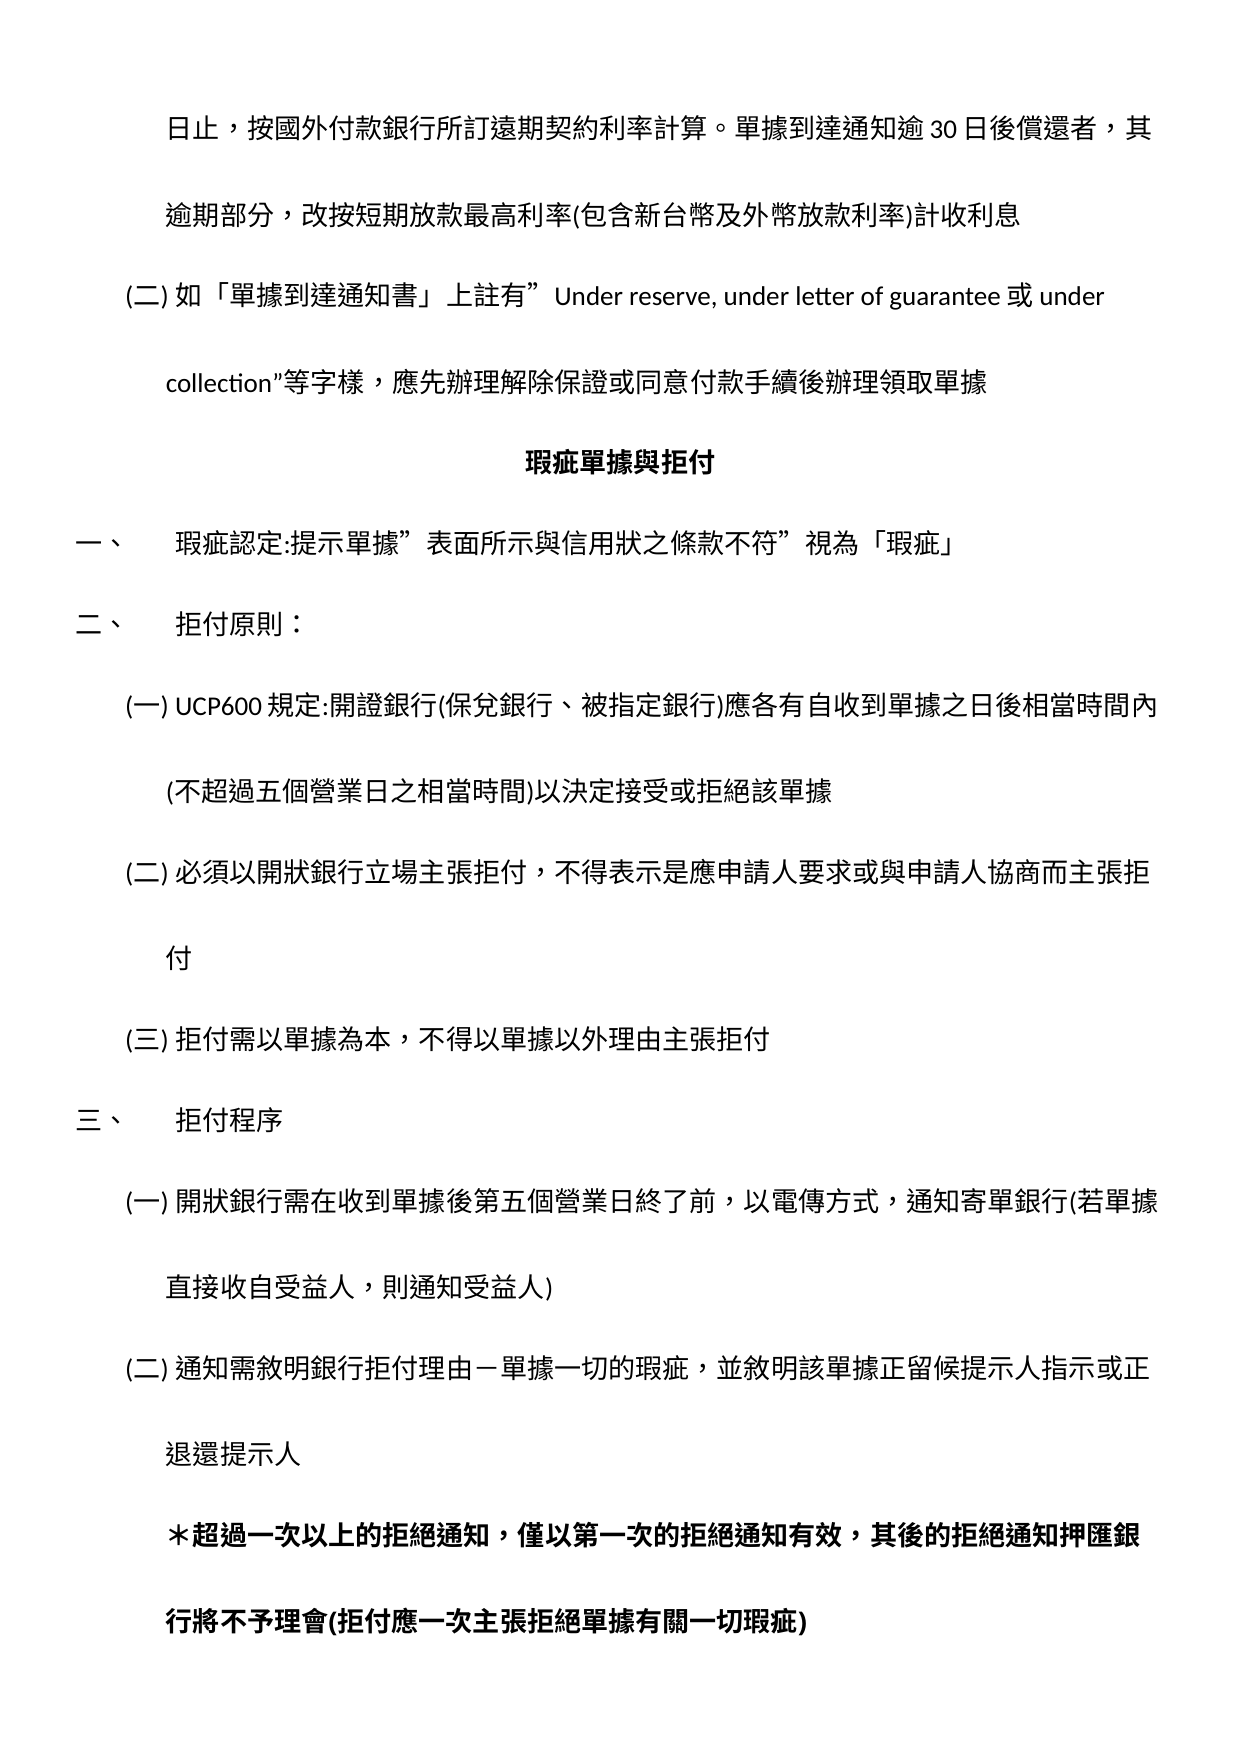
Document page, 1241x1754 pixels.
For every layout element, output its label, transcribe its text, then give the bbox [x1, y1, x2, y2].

list 如「單據到達通知書」上註有”Under reserve, under letter of guarantee或under collection”等字樣，應先辦理解除保證或同意付款手續後辦理領取單據 [125, 257, 1165, 418]
text 瑕疵單據與拒付 [75, 424, 1165, 499]
list UCP600規定:開證銀行(保兌銀行、被指定銀行)應各有自收到單據之日後相當時間內(不超過五個營業日之相當時間)以決定接受或拒絕該單據 [125, 666, 1165, 827]
list 瑕疵認定:提示單據”表面所示與信用狀之條款不符”視為「瑕疵」 [75, 504, 1165, 579]
list 拒付原則： [75, 585, 1165, 660]
text ＊超過一次以上的拒絕通知，僅以第一次的拒絕通知有效，其後的拒絕通知押匯銀行將不予理會(拒付應一次主張拒絕單據有關一切瑕疵) [166, 1496, 1165, 1657]
list 開狀銀行需在收到單據後第五個營業日終了前，以電傳方式，通知寄單銀行(若單據直接收自受益人，則通知受益人) [125, 1162, 1165, 1323]
list 必須以開狀銀行立場主張拒付，不得表示是應申請人要求或與申請人協商而主張拒付 [125, 833, 1165, 994]
list 拒付程序 [75, 1081, 1165, 1156]
list 通知需敘明銀行拒付理由－單據一切的瑕疵，並敘明該單據正留候提示人指示或正退還提示人 [125, 1329, 1165, 1490]
list 拒付需以單據為本，不得以單據以外理由主張拒付 [125, 1000, 1165, 1075]
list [125, 89, 1165, 251]
